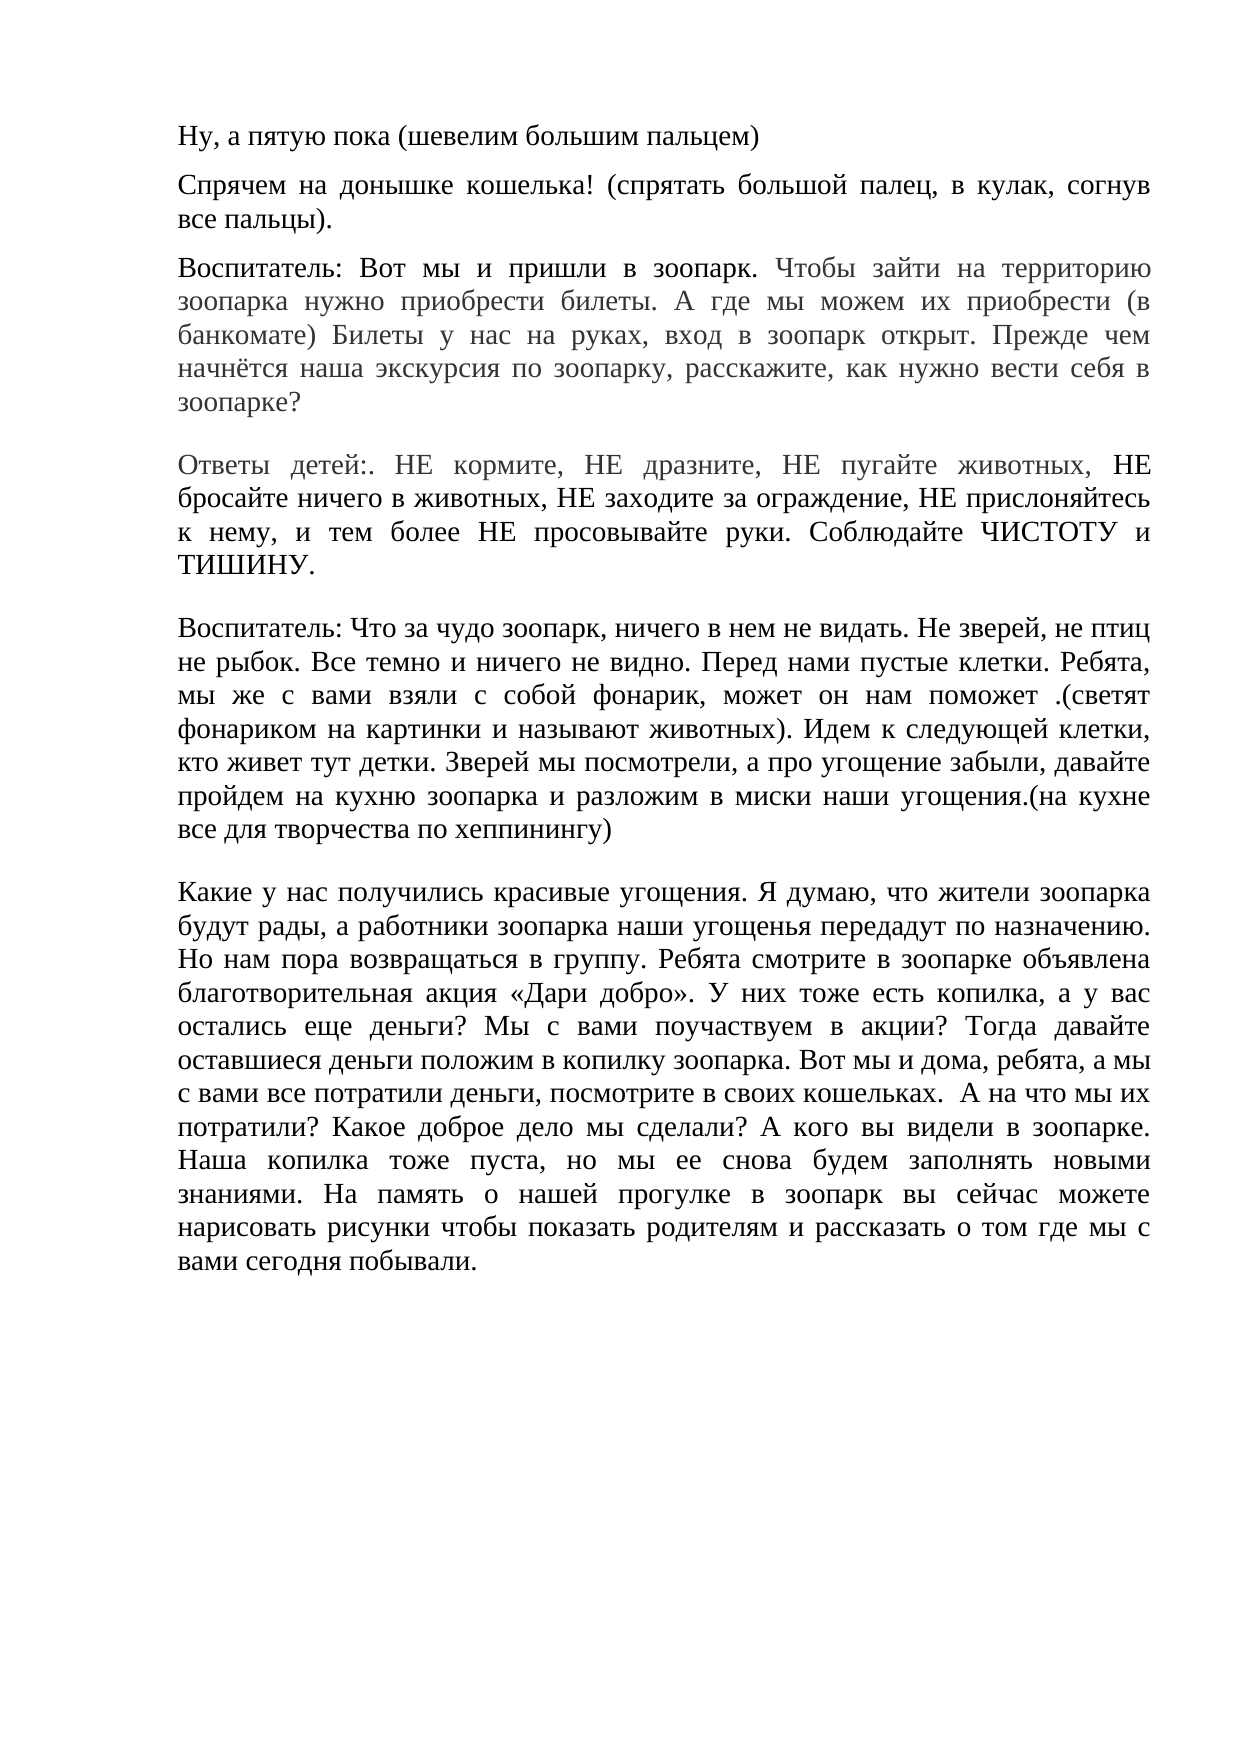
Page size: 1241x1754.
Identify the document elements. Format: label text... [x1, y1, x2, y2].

text Какие у нас получились красивые угощения. Я думаю, что жители зоопарка будут рады, а работники зоопарка наши угощенья передадут по назначению. Но нам пора возвращаться в группу. Ребята смотрите в зоопарке объявлена благотворительная акция «Дари добро». У них тоже есть копилка, а у вас остались еще деньги? Мы с вами поучаствуем в акции? Тогда давайте оставшиеся деньги положим в копилку зоопарка. Вот мы и дома, ребята, а мы с вами все потратили деньги, посмотрите в своих кошельках. А на что мы их потратили? Какое доброе дело мы сделали? А кого вы видели в зоопарке. Наша копилка тоже пуста, но мы ее снова будем заполнять новыми знаниями. На память о нашей прогулке в зоопарк вы сейчас можете нарисовать рисунки чтобы показать родителям и рассказать о том где мы с вами сегодня побывали. [177, 874, 1152, 1277]
text Воспитатель: Вот мы и пришли в зоопарк. Чтобы зайти на территорию зоопарка нужно приобрести билеты. А где мы можем их приобрести (в банкомате) Билеты у нас на руках, вход в зоопарк открыт. Прежде чем начнётся наша экскурсия по зоопарку, расскажите, как нужно вести себя в зоопарке? [177, 250, 1152, 418]
text Ну, а пятую пока (шевелим большим пальцем) [177, 118, 1152, 152]
text Спрячем на донышке кошелька! (спрятать большой палец, в кулак, согнув все пальцы). [177, 167, 1152, 234]
text Воспитатель: Что за чудо зоопарк, ничего в нем не видать. Не зверей, не птиц не рыбок. Все темно и ничего не видно. Перед нами пустые клетки. Ребята, мы же с вами взяли с собой фонарик, может он нам поможет .(светят фонариком на картинки и называют животных). Идем к следующей клетки, кто живет тут детки. Зверей мы посмотрели, а про угощение забыли, давайте пройдем на кухню зоопарка и разложим в миски наши угощения.(на кухне все для творчества по хеппинингу) [177, 610, 1152, 845]
text Ответы детей:. НЕ кормите, НЕ дразните, НЕ пугайте животных, НЕ бросайте ничего в животных, НЕ заходите за ограждение, НЕ прислоняйтесь к нему, и тем более НЕ просовывайте руки. Соблюдайте ЧИСТОТУ и ТИШИНУ. [177, 447, 1152, 581]
